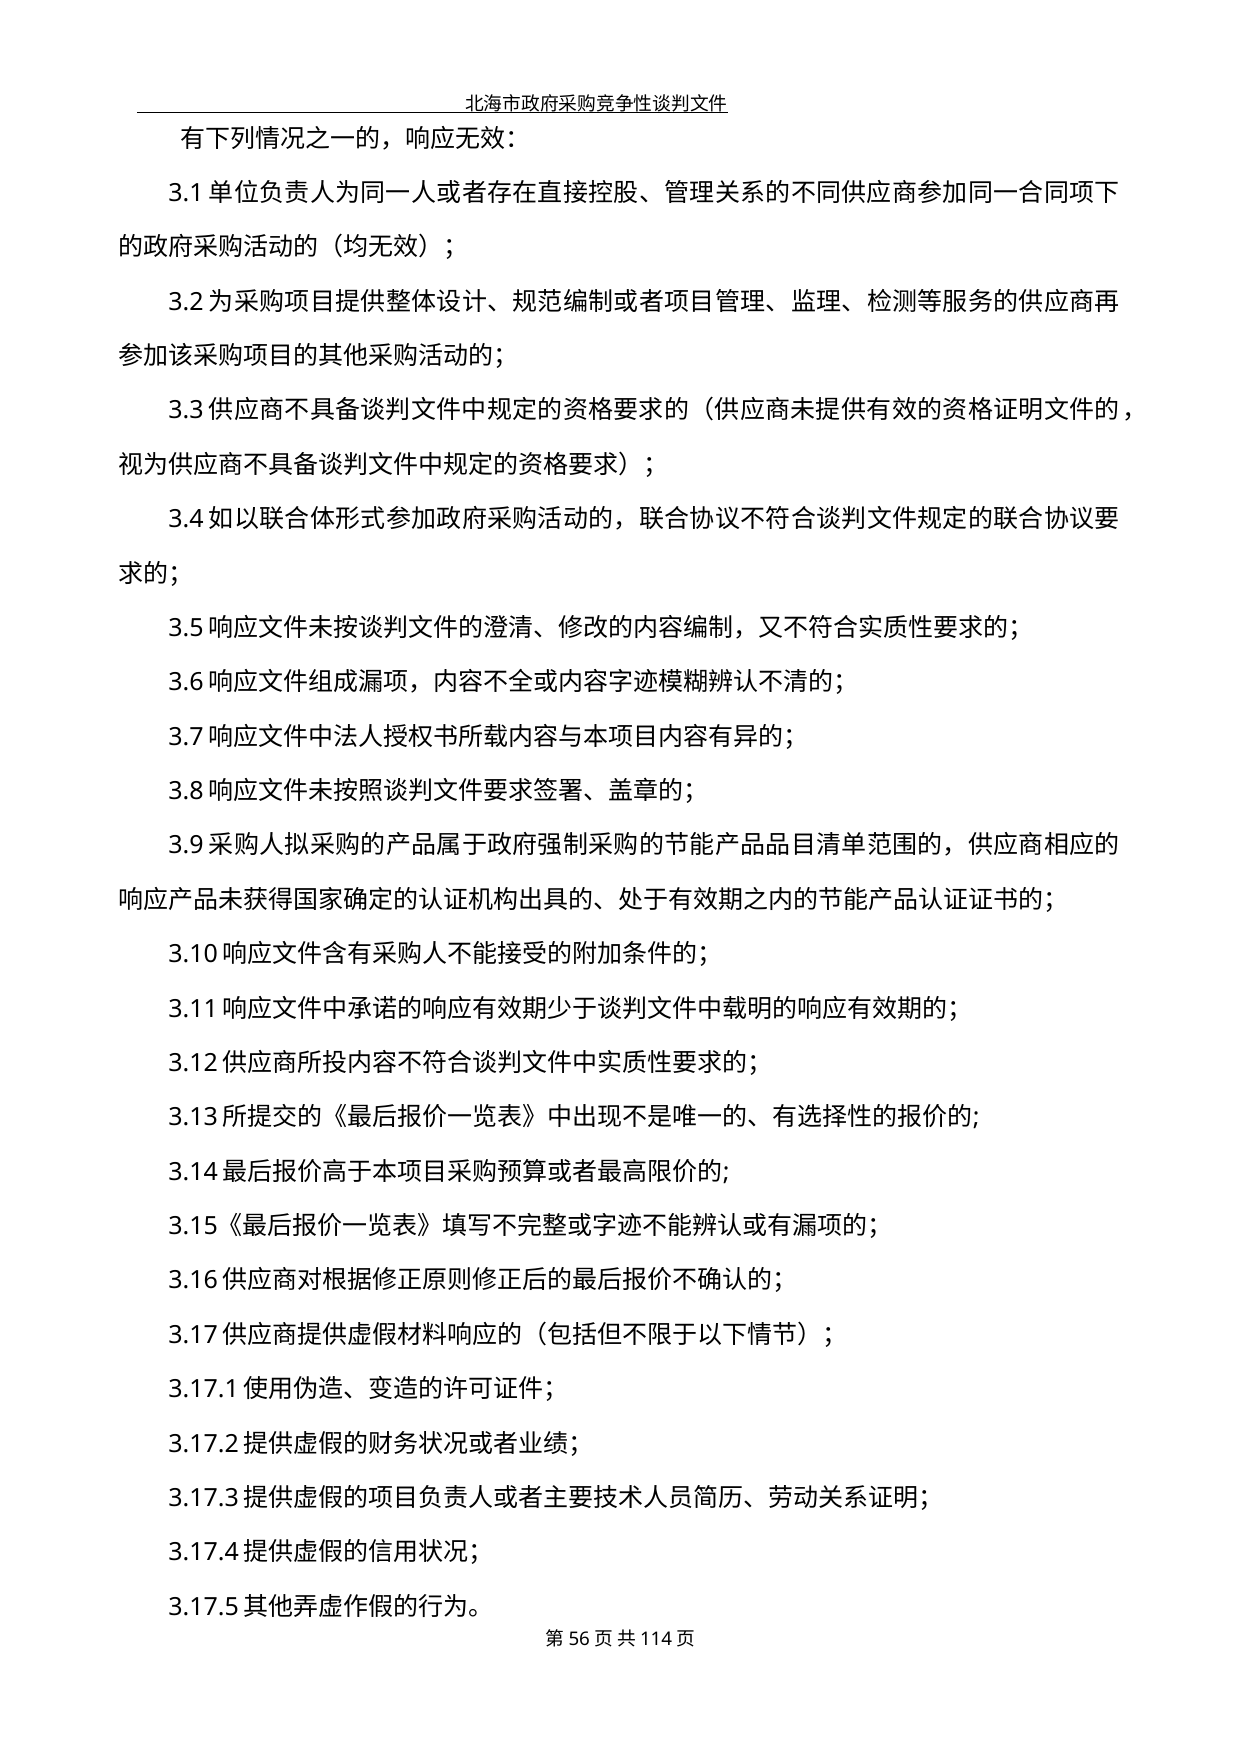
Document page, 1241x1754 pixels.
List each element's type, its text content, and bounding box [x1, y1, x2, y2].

text 3.3供应商不具备谈判文件中规定的资格要求的（供应商未提供有效的资格证明文件的，视为供应商不具备谈判文件中规定的资格要求）； [118, 390, 1122, 481]
text 3.10响应文件含有采购人不能接受的附加条件的； [118, 934, 1122, 970]
text 3.17供应商提供虚假材料响应的（包括但不限于以下情节）； [118, 1314, 1122, 1351]
text 3.16供应商对根据修正原则修正后的最后报价不确认的； [118, 1260, 1122, 1296]
text 3.4如以联合体形式参加政府采购活动的，联合协议不符合谈判文件规定的联合协议要求的； [118, 499, 1122, 589]
text 3.17.4提供虚假的信用状况； [118, 1532, 1122, 1568]
text 3.7响应文件中法人授权书所载内容与本项目内容有异的； [118, 716, 1122, 752]
text 3.13所提交的《最后报价一览表》中出现不是唯一的、有选择性的报价的; [118, 1097, 1122, 1133]
text 3.1单位负责人为同一人或者存在直接控股、管理关系的不同供应商参加同一合同项下的政府采购活动的（均无效）； [118, 172, 1122, 263]
text 3.2为采购项目提供整体设计、规范编制或者项目管理、监理、检测等服务的供应商再参加该采购项目的其他采购活动的； [118, 281, 1122, 372]
text 3.12供应商所投内容不符合谈判文件中实质性要求的； [118, 1042, 1122, 1079]
text 3.6响应文件组成漏项，内容不全或内容字迹模糊辨认不清的； [118, 662, 1122, 698]
text 3.5响应文件未按谈判文件的澄清、修改的内容编制，又不符合实质性要求的； [118, 607, 1122, 644]
text 3.14最后报价高于本项目采购预算或者最高限价的; [118, 1151, 1122, 1187]
text 3.17.3提供虚假的项目负责人或者主要技术人员简历、劳动关系证明； [118, 1477, 1122, 1514]
text 有下列情况之一的，响应无效： [118, 118, 1122, 154]
text 3.17.2提供虚假的财务状况或者业绩； [118, 1423, 1122, 1459]
text 3.17.1使用伪造、变造的许可证件； [118, 1369, 1122, 1405]
text 3.17.5其他弄虚作假的行为。 [118, 1586, 1122, 1622]
text 3.9采购人拟采购的产品属于政府强制采购的节能产品品目清单范围的，供应商相应的响应产品未获得国家确定的认证机构出具的、处于有效期之内的节能产品认证证书的； [118, 825, 1122, 916]
text 3.8响应文件未按照谈判文件要求签署、盖章的； [118, 771, 1122, 807]
text 3.11响应文件中承诺的响应有效期少于谈判文件中载明的响应有效期的； [118, 988, 1122, 1024]
text 3.15《最后报价一览表》填写不完整或字迹不能辨认或有漏项的； [118, 1206, 1122, 1242]
